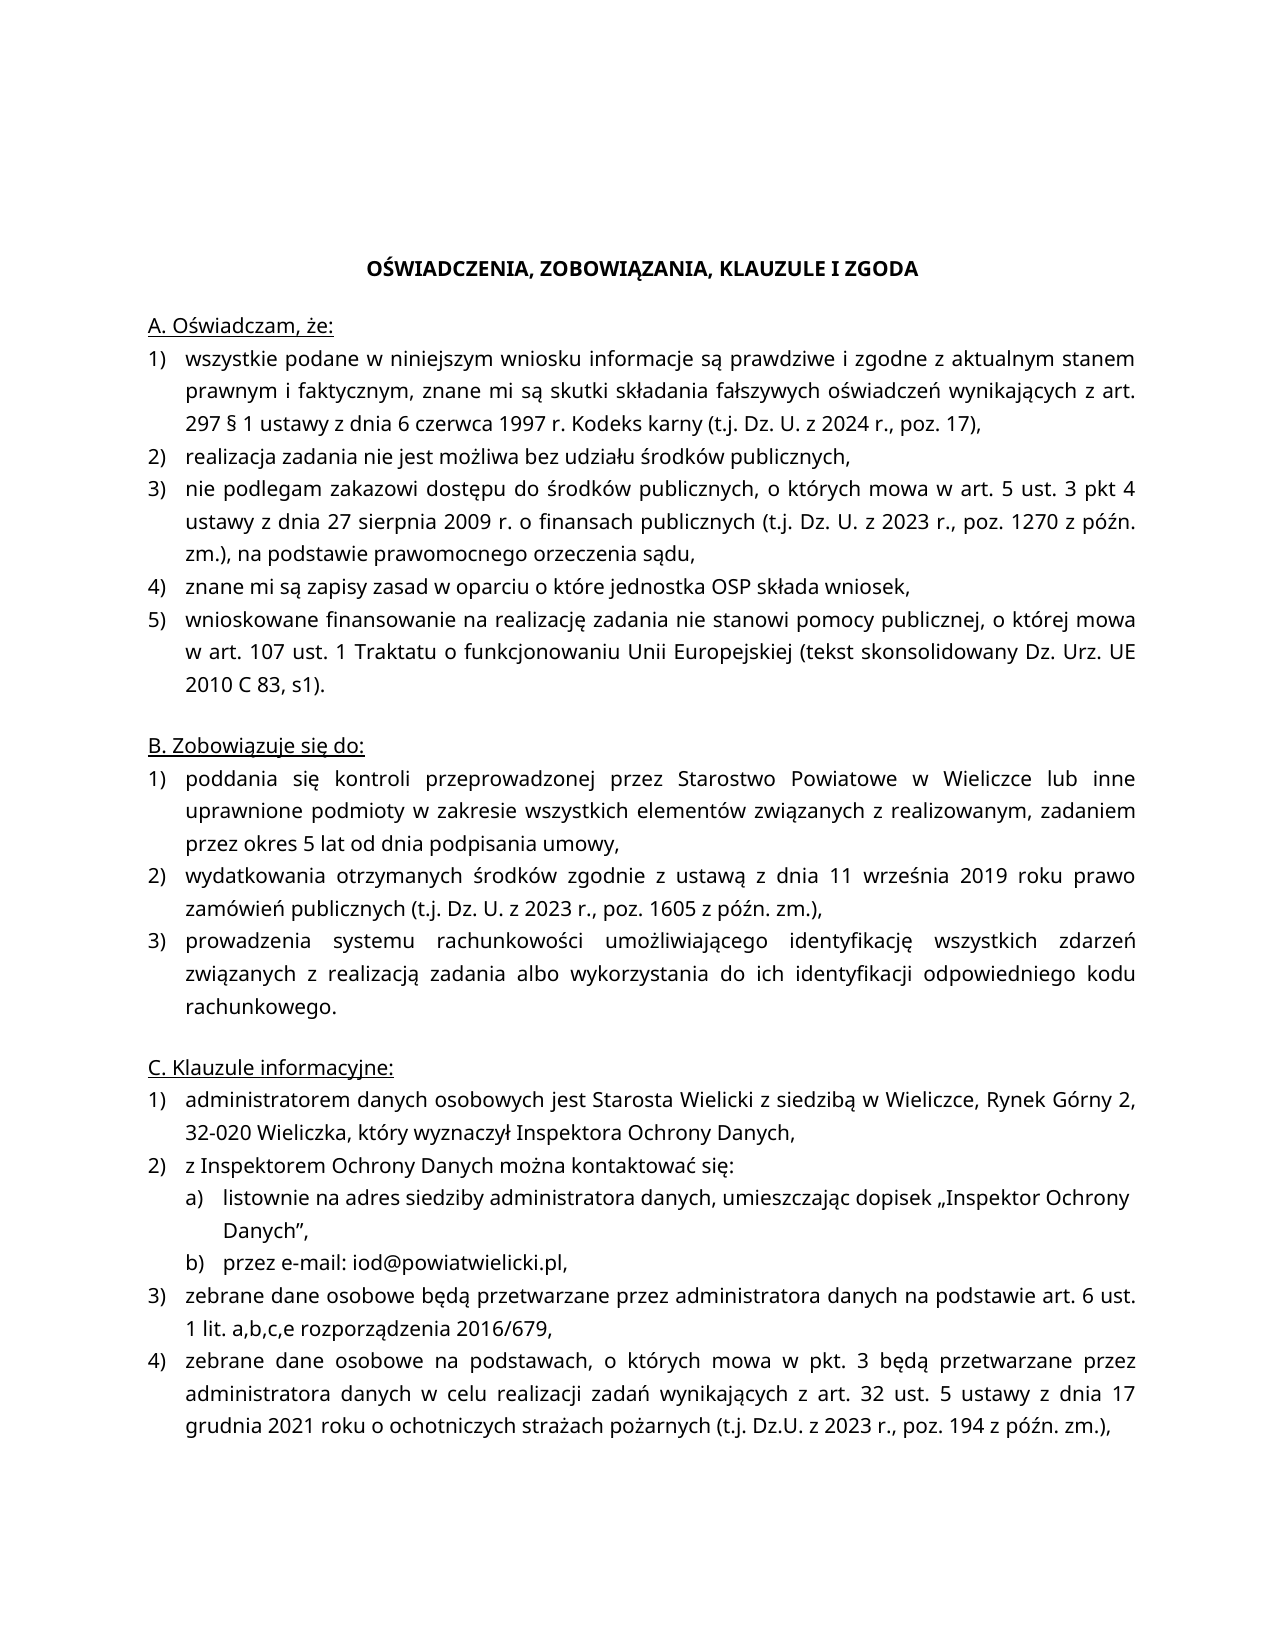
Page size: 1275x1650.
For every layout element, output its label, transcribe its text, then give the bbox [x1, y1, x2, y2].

text B. Zobowiązuje się do: [148, 731, 1137, 759]
list realizacja zadania nie jest możliwa bez udziału środków publicznych, [148, 442, 1137, 470]
list administratorem danych osobowych jest Starosta Wielicki z siedzibą w Wieliczce, Rynek Górny 2, 32-020 Wieliczka, który wyznaczył Inspektora Ochrony Danych, [148, 1086, 1137, 1147]
list wszystkie podane w niniejszym wniosku informacje są prawdziwe i zgodne z aktualnym stanem prawnym i faktycznym, znane mi są skutki składania fałszywych oświadczeń wynikających z art. 297 § 1 ustawy z dnia 6 czerwca 1997 r. Kodeks karny (t.j. Dz. U. z 2024 r., poz. 17), [148, 344, 1137, 438]
list poddania się kontroli przeprowadzonej przez Starostwo Powiatowe w Wieliczce lub inne uprawnione podmioty w zakresie wszystkich elementów związanych z realizowanym, zadaniem przez okres 5 lat od dnia podpisania umowy, [148, 764, 1137, 857]
list prowadzenia systemu rachunkowości umożliwiającego identyfikację wszystkich zdarzeń związanych z realizacją zadania albo wykorzystania do ich identyfikacji odpowiedniego kodu rachunkowego. [148, 927, 1137, 1020]
text OŚWIADCZENIA, ZOBOWIĄZANIA, KLAUZULE I ZGODA [148, 254, 1137, 283]
list zebrane dane osobowe będą przetwarzane przez administratora danych na podstawie art. 6 ust. 1 lit. a,b,c,e rozporządzenia 2016/679, [148, 1281, 1137, 1342]
text A. Oświadczam, że: [148, 311, 1137, 340]
list przez e-mail: iod@powiatwielicki.pl, [185, 1248, 1137, 1277]
list zebrane dane osobowe na podstawach, o których mowa w pkt. 3 będą przetwarzane przez administratora danych w celu realizacji zadań wynikających z art. 32 ust. 5 ustawy z dnia 17 grudnia 2021 roku o ochotniczych strażach pożarnych (t.j. Dz.U. z 2023 r., poz. 194 z późn. zm.), [148, 1346, 1137, 1440]
list listownie na adres siedziby administratora danych, umieszczając dopisek „Inspektor Ochrony Danych”, [185, 1183, 1137, 1244]
text C. Klauzule informacyjne: [148, 1053, 1137, 1081]
list wnioskowane finansowanie na realizację zadania nie stanowi pomocy publicznej, o której mowa w art. 107 ust. 1 Traktatu o funkcjonowaniu Unii Europejskiej (tekst skonsolidowany Dz. Urz. UE 2010 C 83, s1). [148, 605, 1137, 698]
list z Inspektorem Ochrony Danych można kontaktować się: [148, 1151, 1137, 1179]
list wydatkowania otrzymanych środków zgodnie z ustawą z dnia 11 września 2019 roku prawo zamówień publicznych (t.j. Dz. U. z 2023 r., poz. 1605 z późn. zm.), [148, 861, 1137, 922]
list znane mi są zapisy zasad w oparciu o które jednostka OSP składa wniosek, [148, 572, 1137, 601]
list nie podlegam zakazowi dostępu do środków publicznych, o których mowa w art. 5 ust. 3 pkt 4 ustawy z dnia 27 sierpnia 2009 r. o finansach publicznych (t.j. Dz. U. z 2023 r., poz. 1270 z późn. zm.), na podstawie prawomocnego orzeczenia sądu, [148, 474, 1137, 568]
